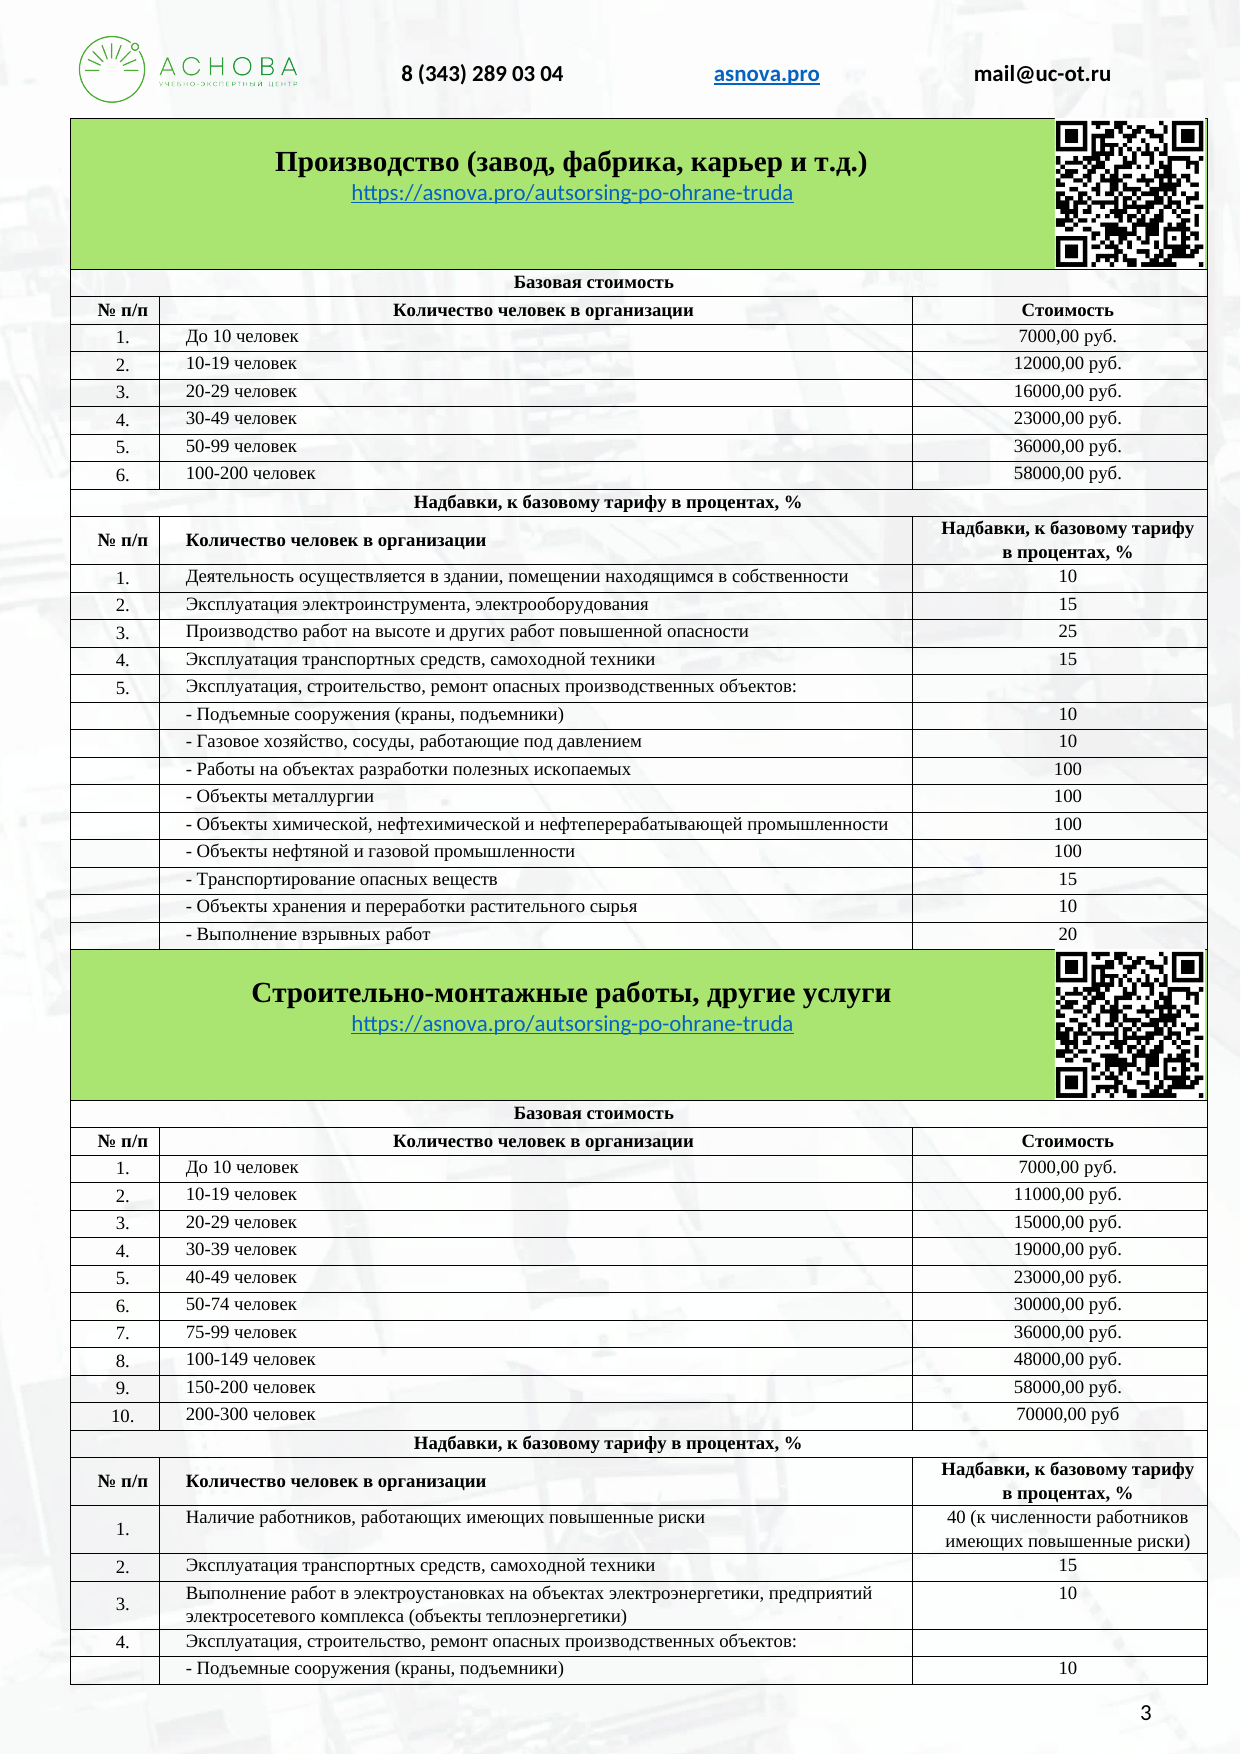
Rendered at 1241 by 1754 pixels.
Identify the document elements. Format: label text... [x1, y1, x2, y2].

table_cell До 10 человек [160, 1156, 912, 1182]
table_cell - Работы на объектах разработки полезных ископаемых [160, 758, 912, 784]
table_cell 15 [913, 868, 1207, 894]
table_cell Количество человек в организации [160, 1128, 912, 1155]
table_cell Базовая стоимость [71, 270, 1207, 296]
table_cell - Транспортирование опасных веществ [160, 868, 912, 894]
table_cell 10 [913, 565, 1207, 592]
table_cell 15000,00 руб. [913, 1211, 1207, 1237]
table_cell 5. [71, 435, 159, 461]
table_cell 40-49 человек [160, 1266, 912, 1292]
table_cell 48000,00 руб. [913, 1348, 1207, 1375]
table_cell 3. [71, 1211, 159, 1237]
table_cell Стоимость [913, 297, 1207, 324]
table_cell 6. [71, 1293, 159, 1320]
table_cell 100-200 человек [160, 462, 912, 489]
table_cell 7000,00 руб. [913, 325, 1207, 351]
table_cell 10 [913, 703, 1207, 729]
table_cell Базовая стоимость [71, 1101, 1207, 1127]
table_cell 30-39 человек [160, 1238, 912, 1265]
table_cell 1. [71, 325, 159, 351]
table_cell 19000,00 руб. [913, 1238, 1207, 1265]
table_cell 8. [71, 1348, 159, 1375]
table_cell 100-149 человек [160, 1348, 912, 1375]
table_cell 3. [71, 380, 159, 406]
table_cell 75-99 человек [160, 1321, 912, 1347]
table_cell № п/п [71, 1458, 159, 1505]
table_cell 10 [913, 730, 1207, 757]
table_cell 10. [71, 1403, 159, 1430]
table_cell 15 [913, 648, 1207, 674]
table_cell 50-99 человек [160, 435, 912, 461]
table_cell [71, 703, 159, 729]
table_cell 15 [913, 1554, 1207, 1581]
table_cell [913, 675, 1207, 702]
table_cell № п/п [71, 1128, 159, 1155]
table_cell 20-29 человек [160, 1211, 912, 1237]
table_cell 30000,00 руб. [913, 1293, 1207, 1320]
table_cell 2. [71, 1183, 159, 1210]
table_cell 100 [913, 813, 1207, 839]
table_cell 4. [71, 407, 159, 434]
table_cell 58000,00 руб. [913, 1376, 1207, 1402]
table_cell [71, 813, 159, 839]
table_cell Количество человек в организации [160, 1458, 912, 1505]
table_cell Надбавки, к базовому тарифу в процентах, % [913, 1458, 1207, 1505]
table_cell - Выполнение взрывных работ [160, 923, 912, 949]
table_cell 100 [913, 840, 1207, 867]
table_cell 4. [71, 648, 159, 674]
table_cell Эксплуатация транспортных средств, самоходной техники [160, 648, 912, 674]
table_cell 1. [71, 565, 159, 592]
table_cell 4. [71, 1630, 159, 1656]
table_cell 11000,00 руб. [913, 1183, 1207, 1210]
table_cell 10 [913, 895, 1207, 922]
table_cell [71, 1657, 159, 1683]
table_cell 5. [71, 675, 159, 702]
table_cell № п/п [71, 517, 159, 564]
table_cell 23000,00 руб. [913, 407, 1207, 434]
table_cell 150-200 человек [160, 1376, 912, 1402]
table_cell - Объекты нефтяной и газовой промышленности [160, 840, 912, 867]
table_cell 10-19 человек [160, 1183, 912, 1210]
table_cell 3. [71, 1582, 159, 1628]
table_cell Надбавки, к базовому тарифу в процентах, % [71, 490, 1207, 516]
table_cell 10-19 человек [160, 352, 912, 379]
table_cell [71, 730, 159, 757]
table_cell Производство работ на высоте и других работ повышенной опасности [160, 620, 912, 647]
table_cell 70000,00 руб [913, 1403, 1207, 1430]
table_cell Надбавки, к базовому тарифу в процентах, % [71, 1431, 1207, 1457]
table_cell 20 [913, 923, 1207, 949]
table_cell Количество человек в организации [160, 297, 912, 324]
table_cell Надбавки, к базовому тарифу в процентах, % [913, 517, 1207, 564]
table_cell 2. [71, 352, 159, 379]
table_cell 1. [71, 1506, 159, 1553]
table_cell - Подъемные сооружения (краны, подъемники) [160, 1657, 912, 1683]
table_cell 3. [71, 620, 159, 647]
table_cell 50-74 человек [160, 1293, 912, 1320]
table_cell Стоимость [913, 1128, 1207, 1155]
table_cell Эксплуатация электроинструмента, электрооборудования [160, 593, 912, 619]
table_cell 20-29 человек [160, 380, 912, 406]
table_cell Наличие работников, работающих имеющих повышенные риски [160, 1506, 912, 1553]
table_cell - Подъемные сооружения (краны, подъемники) [160, 703, 912, 729]
table_cell 12000,00 руб. [913, 352, 1207, 379]
table_cell 4. [71, 1238, 159, 1265]
table_cell 200-300 человек [160, 1403, 912, 1430]
table_cell 1. [71, 1156, 159, 1182]
table_cell [913, 1630, 1207, 1656]
table_cell 5. [71, 1266, 159, 1292]
table_cell 10 [913, 1657, 1207, 1683]
table_cell Эксплуатация, строительство, ремонт опасных производственных объектов: [160, 675, 912, 702]
table_cell 9. [71, 1376, 159, 1402]
table_cell 2. [71, 1554, 159, 1581]
table_cell - Объекты хранения и переработки растительного сырья [160, 895, 912, 922]
table_cell - Объекты химической, нефтехимической и нефтеперерабатывающей промышленности [160, 813, 912, 839]
table_cell Строительно-монтажные работы, другие услуги https://asnova.pro/autsorsing-po-ohrane-truda [71, 950, 1054, 1100]
table_cell [71, 785, 159, 812]
table_cell Количество человек в организации [160, 517, 912, 564]
table_cell 40 (к численности работников имеющих повышенные риски) [913, 1506, 1207, 1553]
table_cell 100 [913, 785, 1207, 812]
table_cell № п/п [71, 297, 159, 324]
table_cell До 10 человек [160, 325, 912, 351]
table_cell 7000,00 руб. [913, 1156, 1207, 1182]
table_cell 30-49 человек [160, 407, 912, 434]
table_cell 2. [71, 593, 159, 619]
table_cell - Газовое хозяйство, сосуды, работающие под давлением [160, 730, 912, 757]
table_cell - Объекты металлургии [160, 785, 912, 812]
table_cell 36000,00 руб. [913, 435, 1207, 461]
table_cell Эксплуатация транспортных средств, самоходной техники [160, 1554, 912, 1581]
table_cell [71, 923, 159, 949]
table_cell 6. [71, 462, 159, 489]
table_cell 7. [71, 1321, 159, 1347]
table_cell 58000,00 руб. [913, 462, 1207, 489]
table_cell 23000,00 руб. [913, 1266, 1207, 1292]
table_cell Выполнение работ в электроустановках на объектах электроэнергетики, предприятий электросетевого комплекса (объекты теплоэнергетики) [160, 1582, 912, 1628]
table_cell [71, 868, 159, 894]
table_cell [71, 895, 159, 922]
table_cell Производство (завод, фабрика, карьер и т.д.) https://asnova.pro/autsorsing-po-ohrane-truda [71, 119, 1054, 269]
table_cell 15 [913, 593, 1207, 619]
table_cell [71, 758, 159, 784]
table_cell [71, 840, 159, 867]
table_cell 10 [913, 1582, 1207, 1628]
table_cell 36000,00 руб. [913, 1321, 1207, 1347]
table_cell Эксплуатация, строительство, ремонт опасных производственных объектов: [160, 1630, 912, 1656]
table_cell 16000,00 руб. [913, 380, 1207, 406]
table_cell Деятельность осуществляется в здании, помещении находящимся в собственности [160, 565, 912, 592]
picture [0, 0, 1241, 1754]
table_cell 25 [913, 620, 1207, 647]
table_cell 100 [913, 758, 1207, 784]
